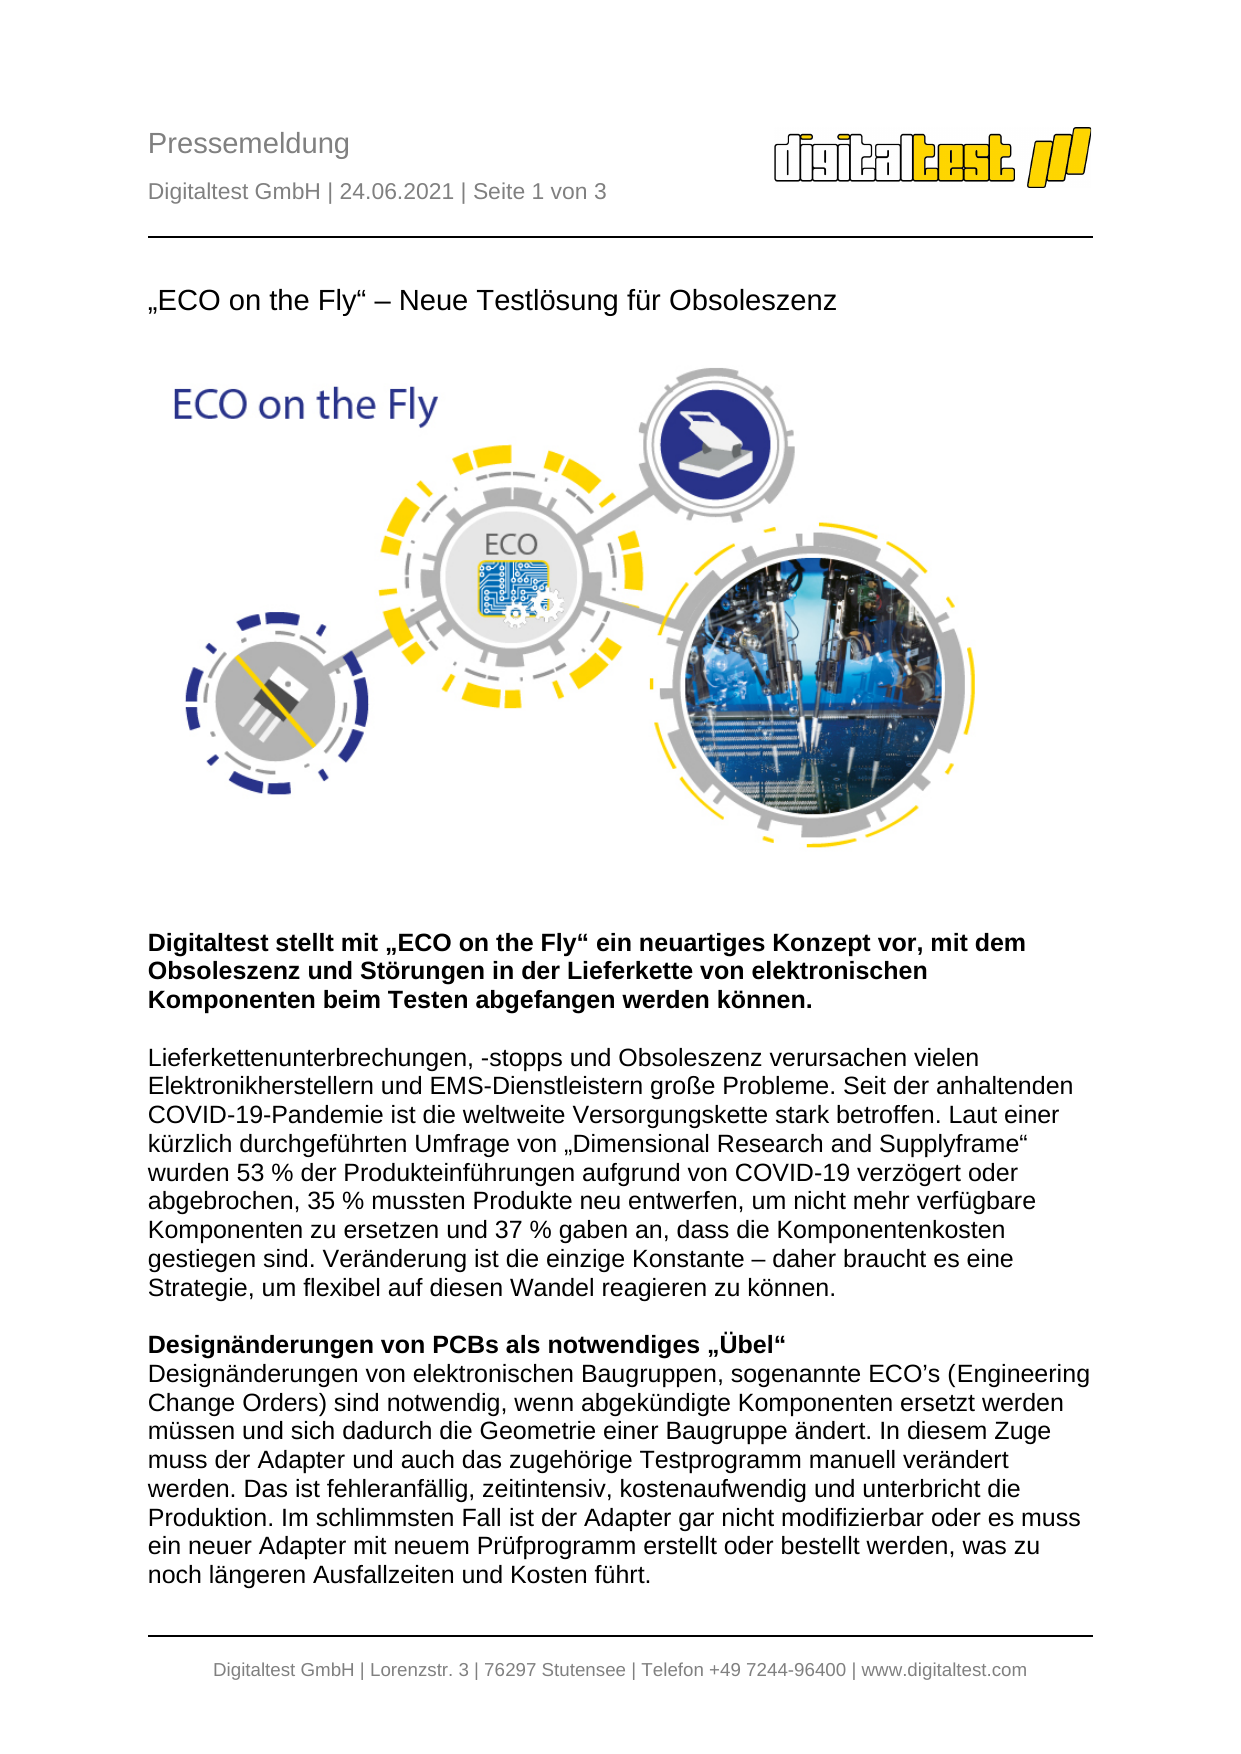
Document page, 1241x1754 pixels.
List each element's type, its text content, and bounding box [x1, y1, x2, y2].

picture [145, 357, 1027, 851]
text Digitaltest stellt mit „ECO on the Fly“ ein neuartiges Konzept vor, mit dem Obsoleszenz und Störungen in der Lieferkette von elektronischen Komponenten beim Testen abgefangen werden können. [148, 927, 1093, 1014]
text „ECO on the Fly“ – Neue Testlösung für Obsoleszenz [148, 282, 1093, 316]
text Designänderungen von PCBs als notwendiges „Übel“ Designänderungen von elektronischen Baugruppen, sogenannte ECO’s (Engineering Change Orders) sind notwendig, wenn abgekündigte Komponenten ersetzt werden müssen und sich dadurch die Geometrie einer Baugruppe ändert. In diesem Zuge muss der Adapter und auch das zugehörige Testprogramm manuell verändert werden. Das ist fehleranfällig, zeitintensiv, kostenaufwendig und unterbricht die Produktion. Im schlimmsten Fall ist der Adapter gar nicht modifizierbar oder es muss ein neuer Adapter mit neuem Prüfprogramm erstellt oder bestellt werden, was zu noch längeren Ausfallzeiten und Kosten führt. [148, 1330, 1093, 1589]
picture [774, 127, 1092, 188]
text Lieferkettenunterbrechungen, -stopps und Obsoleszenz verursachen vielen Elektronikherstellern und EMS-Dienstleistern große Probleme. Seit der anhaltenden COVID-19-Pandemie ist die weltweite Versorgungskette stark betroffen. Laut einer kürzlich durchgeführten Umfrage von „Dimensional Research and Supplyframe“ wurden 53 % der Produkteinführungen aufgrund von COVID-19 verzögert oder abgebrochen, 35 % mussten Produkte neu entwerfen, um nicht mehr verfügbare Komponenten zu ersetzen und 37 % gaben an, dass die Komponentenkosten gestiegen sind. Veränderung ist die einzige Konstante – daher braucht es eine Strategie, um flexibel auf diesen Wandel reagieren zu können. [148, 1042, 1093, 1301]
